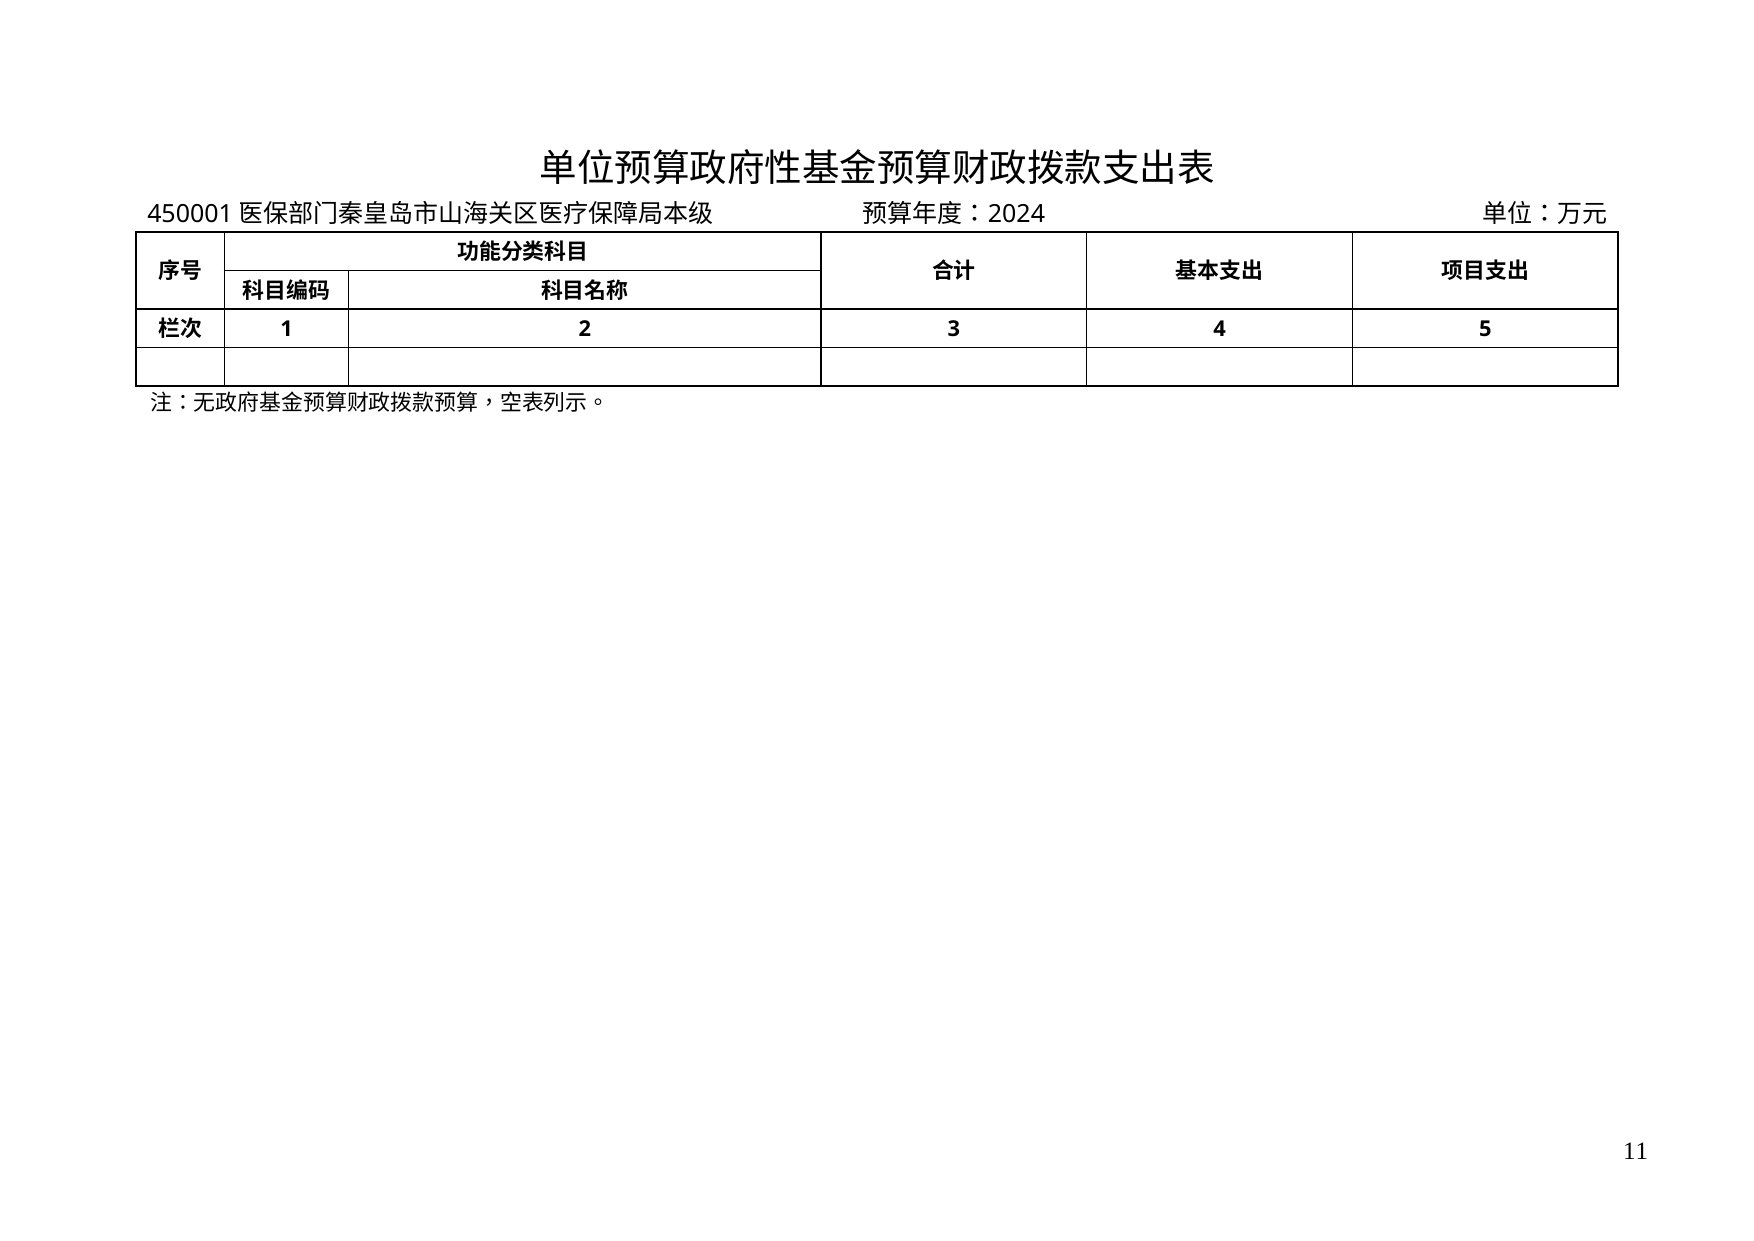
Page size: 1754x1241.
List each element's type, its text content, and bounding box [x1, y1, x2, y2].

text 注：无政府基金预算财政拨款预算，空表列示。 [106, 387, 1648, 416]
table_cell [1353, 348, 1617, 385]
table_cell [349, 348, 820, 385]
table_cell 序号 [137, 233, 224, 308]
table_cell 基本支出 [1087, 233, 1352, 308]
table_cell [822, 348, 1086, 385]
table_header 单位：万元 [1087, 195, 1617, 231]
table_cell 科目编码 [225, 271, 348, 308]
table_cell 栏次 [137, 310, 224, 347]
table_cell [1087, 348, 1352, 385]
table_cell 3 [822, 310, 1086, 347]
table_cell 4 [1087, 310, 1352, 347]
table_header 预算年度：2024 [822, 195, 1086, 231]
table_cell 5 [1353, 310, 1617, 347]
table_header 450001医保部门秦皇岛市山海关区医疗保障局本级 [137, 195, 820, 231]
table_cell [225, 348, 348, 385]
table_cell [137, 348, 224, 385]
text 单位预算政府性基金预算财政拨款支出表 [106, 142, 1648, 193]
table_cell 科目名称 [349, 271, 820, 308]
table_cell 合计 [822, 233, 1086, 308]
table_cell 1 [225, 310, 348, 347]
table_cell 2 [349, 310, 820, 347]
table_cell 功能分类科目 [225, 233, 820, 270]
table_cell 项目支出 [1353, 233, 1617, 308]
